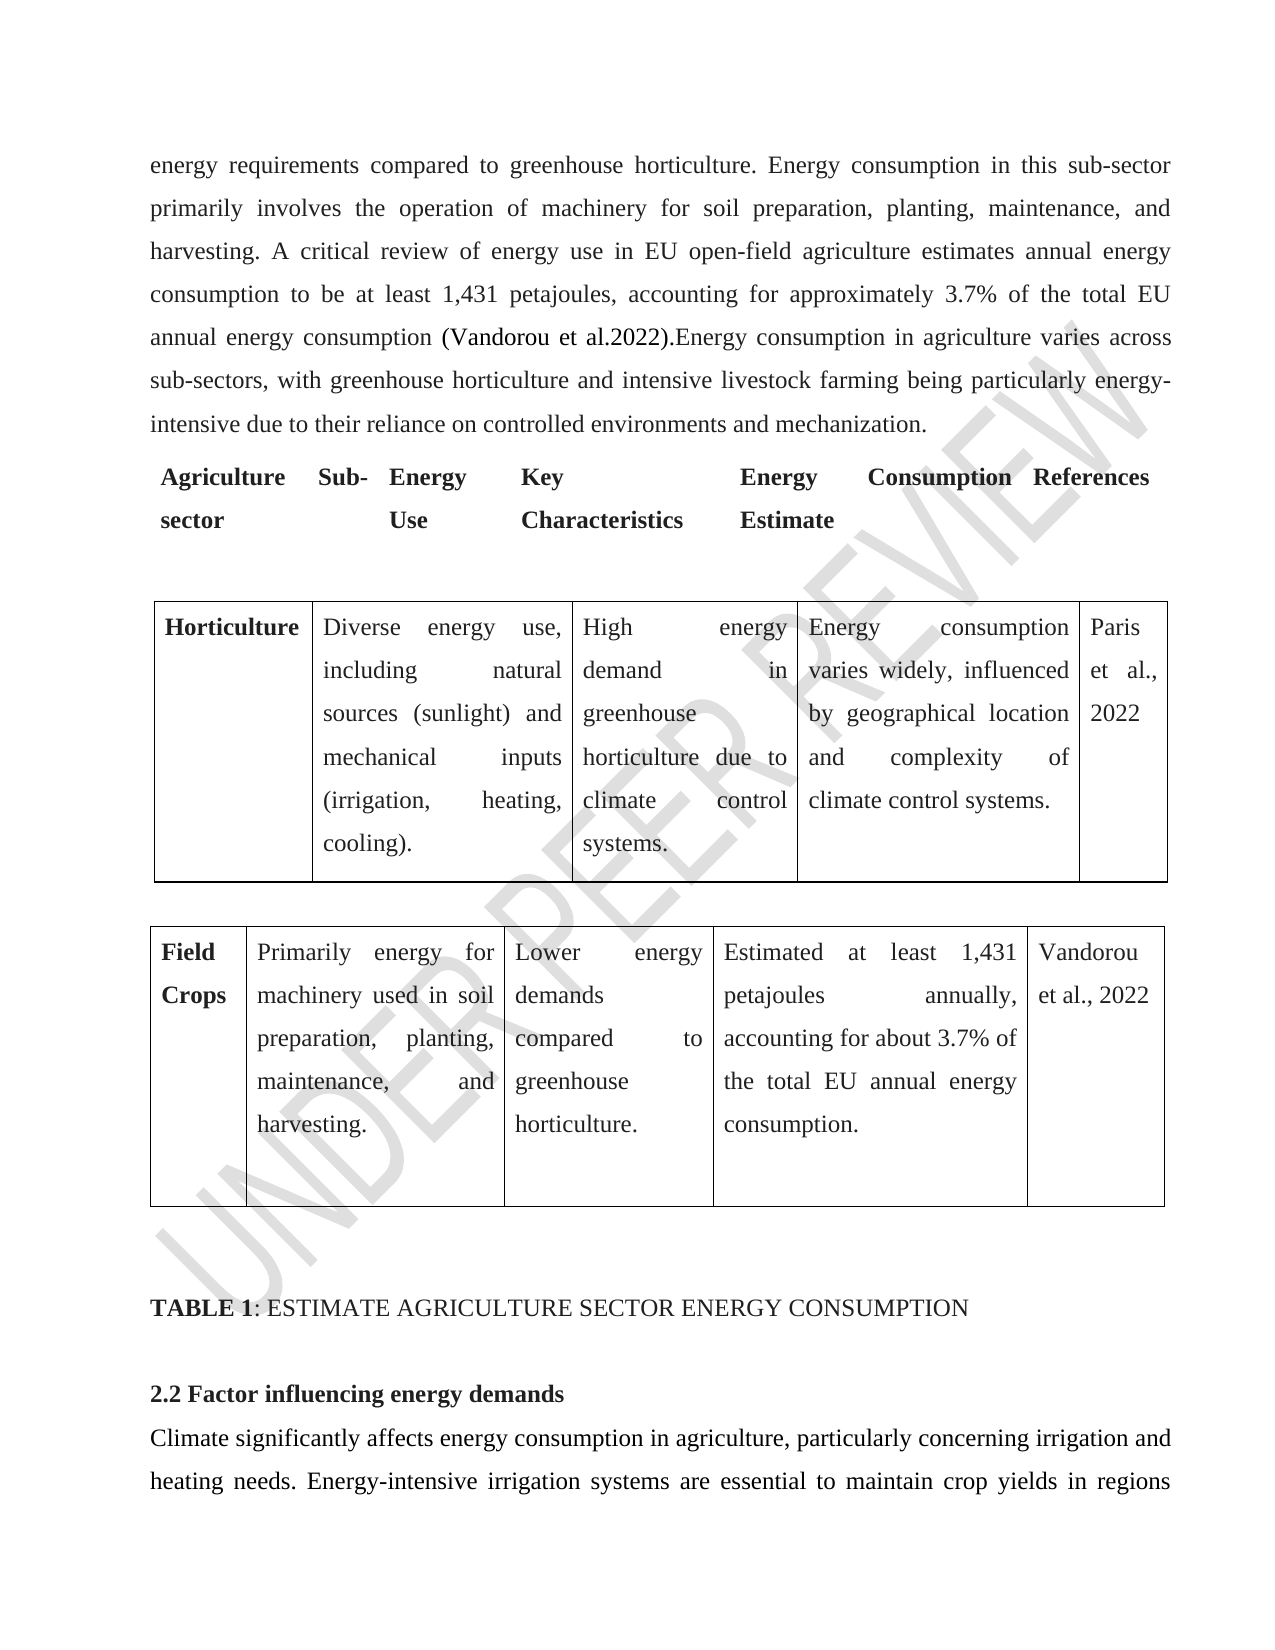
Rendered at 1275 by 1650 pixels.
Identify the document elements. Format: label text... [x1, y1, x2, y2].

table_header High energy demand in greenhouse horticulture due to climate control systems. [573, 602, 797, 881]
text 2.2 Factor influencing energy demands [150, 1379, 1172, 1408]
table_header Vandorou et al., 2022 [1028, 927, 1164, 1206]
table_header Energy Use [379, 452, 510, 558]
table_header Primarily energy for machinery used in soil preparation, planting, maintenance, and harvesting. [247, 927, 504, 1206]
table_header Key Characteristics [510, 452, 729, 558]
table_header Estimated at least 1,431 petajoules annually, accounting for about 3.7% of the total EU annual energy consumption. [714, 927, 1027, 1206]
table_header Energy Consumption Estimate [730, 452, 1022, 558]
table_header Horticulture [155, 602, 312, 881]
table_header Energy consumption varies widely, influenced by geographical location and complexity of climate control systems. [798, 602, 1079, 881]
table_header Diverse energy use, including natural sources (sunlight) and mechanical inputs (irrigation, heating, cooling). [313, 602, 572, 881]
table_header Lower energy demands compared to greenhouse horticulture. [505, 927, 713, 1206]
table_header Field Crops [151, 927, 246, 1206]
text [150, 150, 1172, 437]
table_header References [1023, 452, 1162, 558]
text TABLE 1: ESTIMATE AGRICULTURE SECTOR ENERGY CONSUMPTION [150, 1293, 1172, 1322]
table_header Paris et al., 2022 [1080, 602, 1167, 881]
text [150, 1423, 1172, 1494]
table_header Agriculture Sub-sector [150, 452, 378, 558]
